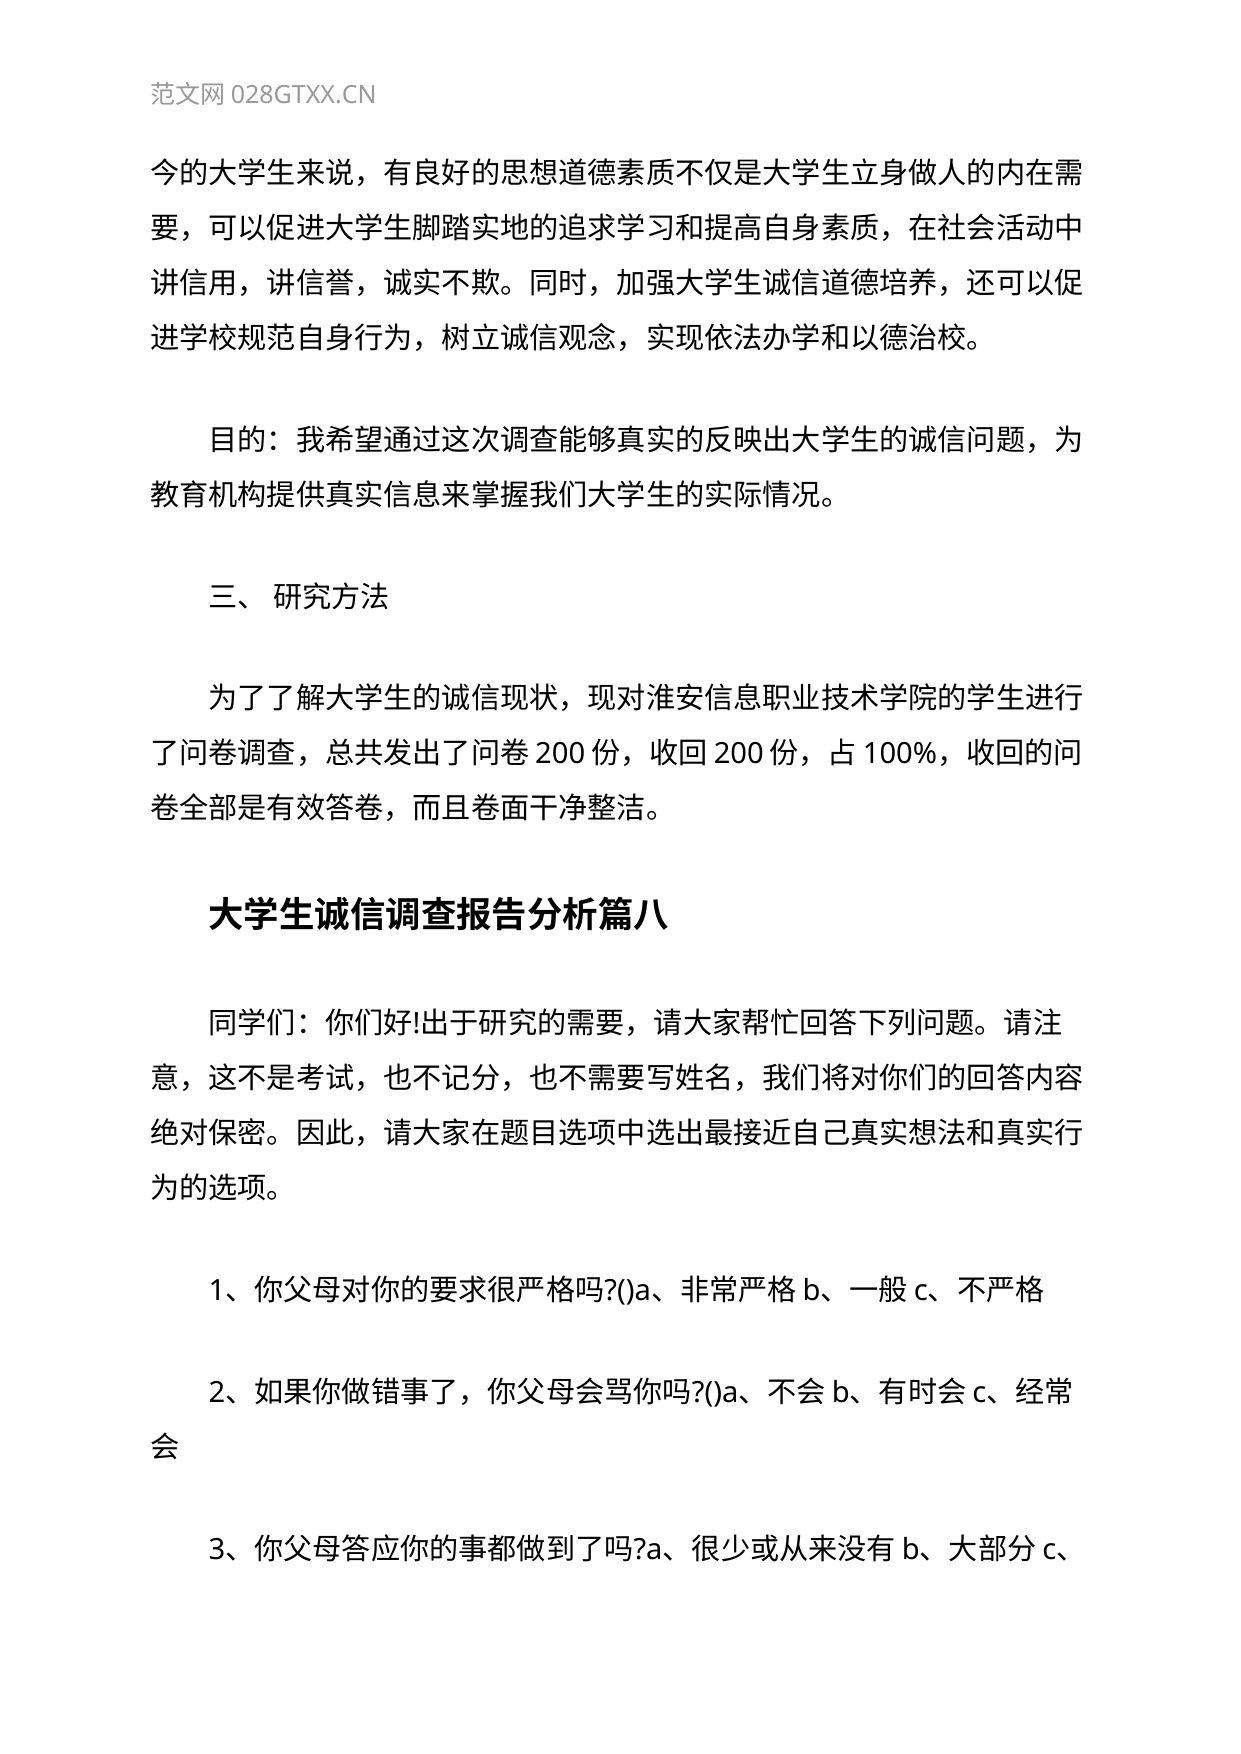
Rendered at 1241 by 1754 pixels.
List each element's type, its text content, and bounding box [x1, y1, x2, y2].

text 大学生诚信调查报告分析篇八 [150, 887, 1090, 938]
text 2、如果你做错事了，你父母会骂你吗?()a、不会b、有时会c、经常会 [150, 1368, 1090, 1466]
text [150, 1525, 1090, 1568]
text 1、你父母对你的要求很严格吗?()a、非常严格b、一般c、不严格 [150, 1267, 1090, 1309]
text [150, 150, 1090, 357]
text 为了了解大学生的诚信现状，现对淮安信息职业技术学院的学生进行了问卷调查，总共发出了问卷200份，收回200份，占100%，收回的问卷全部是有效答卷，而且卷面干净整洁。 [150, 675, 1090, 827]
text 同学们：你们好!出于研究的需要，请大家帮忙回答下列问题。请注意，这不是考试，也不记分，也不需要写姓名，我们将对你们的回答内容绝对保密。因此，请大家在题目选项中选出最接近自己真实想法和真实行为的选项。 [150, 1000, 1090, 1207]
text 三、 研究方法 [150, 573, 1090, 615]
text 目的：我希望通过这次调查能够真实的反映出大学生的诚信问题，为教育机构提供真实信息来掌握我们大学生的实际情况。 [150, 416, 1090, 514]
